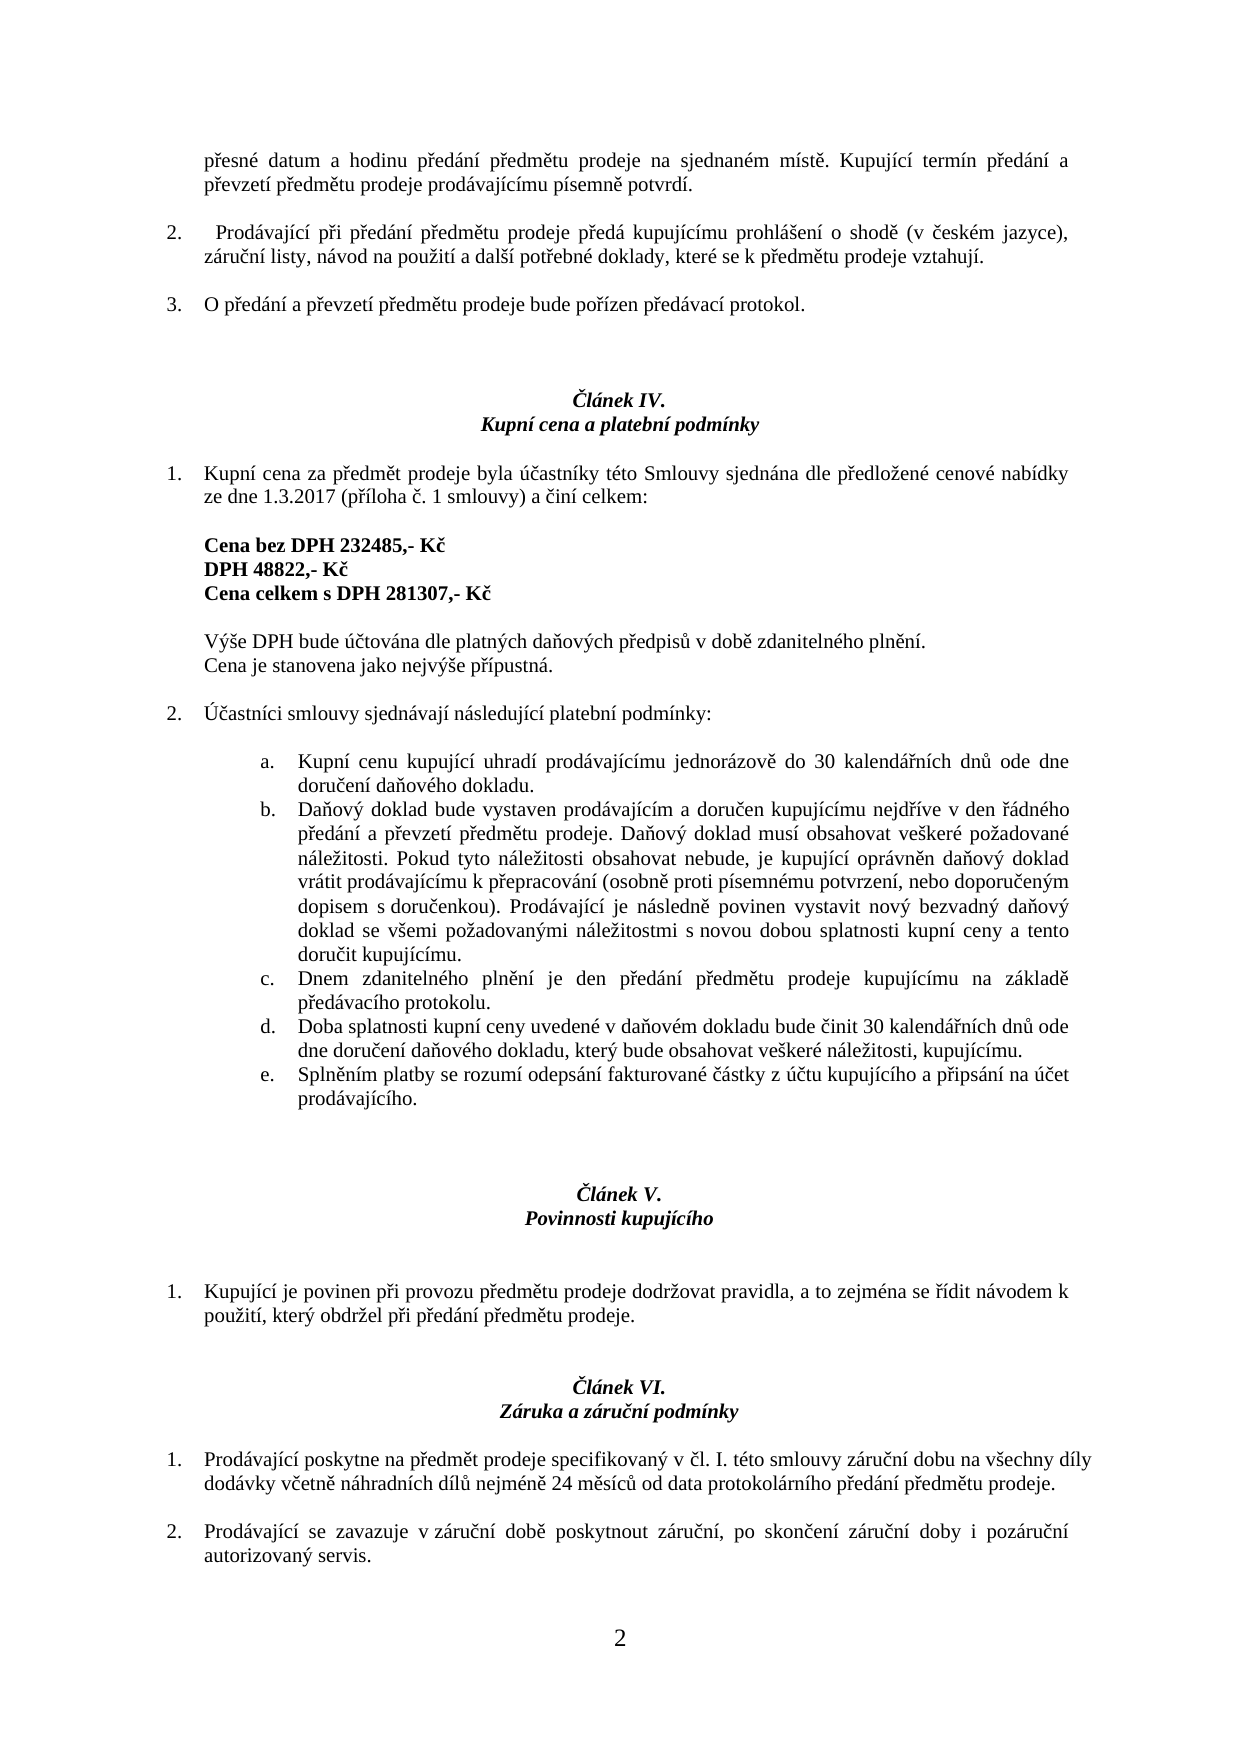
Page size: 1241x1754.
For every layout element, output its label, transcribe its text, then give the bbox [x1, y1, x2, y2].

list Kupní cena za předmět prodeje byla účastníky této Smlouvy sjednána dle předložené cenové nabídky ze dne 1.3.2017 (příloha č. 1 smlouvy) a činí celkem: [166, 460, 1069, 508]
text Cena je stanovena jako nejvýše přípustná. [204, 653, 1069, 677]
list Doba splatnosti kupní ceny uvedené v daňovém dokladu bude činit 30 kalendářních dnů ode dne doručení daňového dokladu, který bude obsahovat veškeré náležitosti, kupujícímu. [260, 1014, 1069, 1062]
list Prodávající se zavazuje v záruční době poskytnout záruční, po skončení záruční doby i pozáruční autorizovaný servis. [166, 1519, 1069, 1567]
subtitle Článek V. [148, 1182, 1093, 1206]
text Cena celkem s DPH 281307,- Kč [204, 581, 1069, 605]
text 2. Prodávající při předání předmětu prodeje předá kupujícímu prohlášení o shodě (v českém jazyce), záruční listy, návod na použití a další potřebné doklady, které se k předmětu prodeje vztahují. [166, 220, 1069, 268]
list Splněním platby se rozumí odepsání fakturované částky z účtu kupujícího a připsání na účet prodávajícího. [260, 1062, 1069, 1110]
subtitle Kupní cena a platební podmínky [148, 412, 1093, 436]
text Cena bez DPH 232485,- Kč [204, 533, 1069, 557]
text Výše DPH bude účtována dle platných daňových předpisů v době zdanitelného plnění. [204, 629, 1069, 653]
list Prodávající poskytne na předmět prodeje specifikovaný v čl. I. této smlouvy záruční dobu na všechny díly dodávky včetně náhradních dílů nejméně 24 měsíců od data protokolárního předání předmětu prodeje. [166, 1447, 1093, 1495]
text DPH 48822,- Kč [204, 557, 1069, 581]
list Daňový doklad bude vystaven prodávajícím a doručen kupujícímu nejdříve v den řádného předání a převzetí předmětu prodeje. Daňový doklad musí obsahovat veškeré požadované náležitosti. Pokud tyto náležitosti obsahovat nebude, je kupující oprávněn daňový doklad vrátit prodávajícímu k přepracování (osobně proti písemnému potvrzení, nebo doporučeným dopisem s doručenkou). Prodávající je následně povinen vystavit nový bezvadný daňový doklad se všemi požadovanými náležitostmi s novou dobou splatnosti kupní ceny a tento doručit kupujícímu. [260, 797, 1069, 966]
list Účastníci smlouvy sjednávají následující platební podmínky: [166, 701, 1069, 725]
subtitle Záruka a záruční podmínky [148, 1399, 1093, 1423]
list O předání a převzetí předmětu prodeje bude pořízen předávací protokol. [166, 292, 1069, 316]
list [166, 148, 1069, 196]
list Kupní cenu kupující uhradí prodávajícímu jednorázově do 30 kalendářních dnů ode dne doručení daňového dokladu. [260, 749, 1069, 797]
subtitle Povinnosti kupujícího [148, 1206, 1093, 1230]
subtitle Článek IV. [148, 388, 1093, 412]
list Dnem zdanitelného plnění je den předání předmětu prodeje kupujícímu na základě předávacího protokolu. [260, 966, 1069, 1014]
subtitle Článek VI. [148, 1375, 1093, 1399]
list Kupující je povinen při provozu předmětu prodeje dodržovat pravidla, a to zejména se řídit návodem k použití, který obdržel při předání předmětu prodeje. [166, 1278, 1069, 1327]
